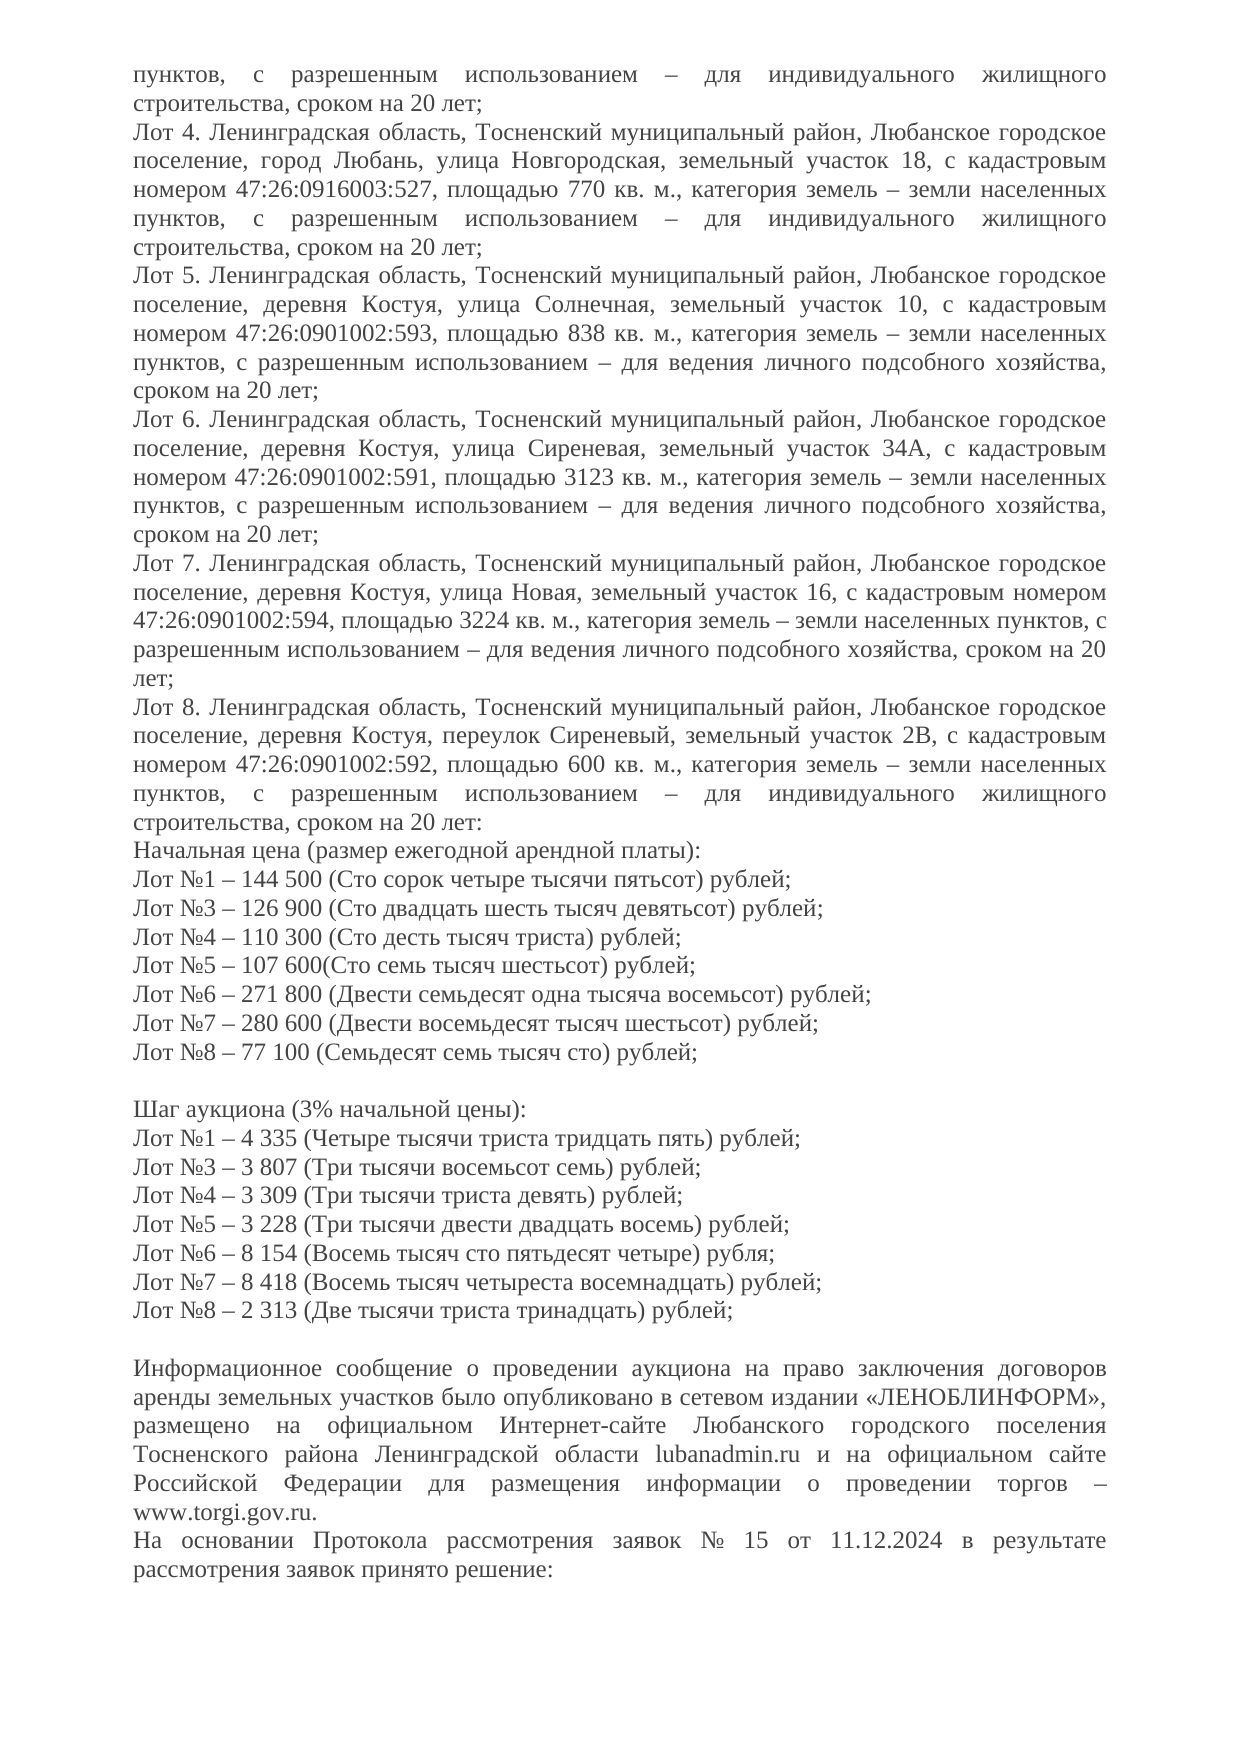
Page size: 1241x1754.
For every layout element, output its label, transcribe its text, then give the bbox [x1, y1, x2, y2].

text Начальная цена (размер ежегодной арендной платы): [133, 835, 1107, 864]
text Шаг аукциона (3% начальной цены): [133, 1094, 1107, 1123]
text Лот №1 – 144 500 (Сто сорок четыре тысячи пятьсот) рублей; [133, 864, 1107, 893]
text На основании Протокола рассмотрения заявок № 15 от 11.12.2024 в результате рассмотрения заявок принято решение: [133, 1525, 1107, 1583]
text Лот №7 – 280 600 (Двести восемьдесят тысяч шестьсот) рублей; [133, 1008, 1107, 1037]
text Лот 6. Ленинградская область, Тосненский муниципальный район, Любанское городское поселение, деревня Костуя, улица Сиреневая, земельный участок 34А, с кадастровым номером 47:26:0901002:591, площадью 3123 кв. м., категория земель – земли населенных пунктов, с разрешенным использованием – для ведения личного подсобного хозяйства, сроком на 20 лет; [133, 404, 1107, 548]
text Лот №5 – 3 228 (Три тысячи двести двадцать восемь) рублей; [133, 1209, 1107, 1238]
text Лот №8 – 77 100 (Семьдесят семь тысяч сто) рублей; [133, 1037, 1107, 1065]
text Лот №8 – 2 313 (Две тысячи триста тринадцать) рублей; [133, 1295, 1107, 1324]
text Лот 7. Ленинградская область, Тосненский муниципальный район, Любанское городское поселение, деревня Костуя, улица Новая, земельный участок 16, с кадастровым номером 47:26:0901002:594, площадью 3224 кв. м., категория земель – земли населенных пунктов, с разрешенным использованием – для ведения личного подсобного хозяйства, сроком на 20 лет; [133, 548, 1107, 692]
text Лот 8. Ленинградская область, Тосненский муниципальный район, Любанское городское поселение, деревня Костуя, переулок Сиреневый, земельный участок 2В, с кадастровым номером 47:26:0901002:592, площадью 600 кв. м., категория земель – земли населенных пунктов, с разрешенным использованием – для индивидуального жилищного строительства, сроком на 20 лет: [133, 692, 1107, 835]
text Лот №7 – 8 418 (Восемь тысяч четыреста восемнадцать) рублей; [133, 1267, 1107, 1295]
text Лот №4 – 3 309 (Три тысячи триста девять) рублей; [133, 1180, 1107, 1209]
text Лот 5. Ленинградская область, Тосненский муниципальный район, Любанское городское поселение, деревня Костуя, улица Солнечная, земельный участок 10, с кадастровым номером 47:26:0901002:593, площадью 838 кв. м., категория земель – земли населенных пунктов, с разрешенным использованием – для ведения личного подсобного хозяйства, сроком на 20 лет; [133, 260, 1107, 404]
text Лот №3 – 3 807 (Три тысячи восемьсот семь) рублей; [133, 1152, 1107, 1180]
text Лот №5 – 107 600(Сто семь тысяч шестьсот) рублей; [133, 950, 1107, 979]
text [133, 59, 1107, 117]
text Лот 4. Ленинградская область, Тосненский муниципальный район, Любанское городское поселение, город Любань, улица Новгородская, земельный участок 18, с кадастровым номером 47:26:0916003:527, площадью 770 кв. м., категория земель – земли населенных пунктов, с разрешенным использованием – для индивидуального жилищного строительства, сроком на 20 лет; [133, 117, 1107, 260]
text Лот №6 – 271 800 (Двести семьдесят одна тысяча восемьсот) рублей; [133, 979, 1107, 1008]
text Лот №6 – 8 154 (Восемь тысяч сто пятьдесят четыре) рубля; [133, 1238, 1107, 1267]
text Лот №4 – 110 300 (Сто десть тысяч триста) рублей; [133, 922, 1107, 950]
text Лот №3 – 126 900 (Сто двадцать шесть тысяч девятьсот) рублей; [133, 893, 1107, 922]
text Информационное сообщение о проведении аукциона на право заключения договоров аренды земельных участков было опубликовано в сетевом издании «ЛЕНОБЛИНФОРМ», размещено на официальном Интернет-сайте Любанского городского поселения Тосненского района Ленинградской области lubanadmin.ru и на официальном сайте Российской Федерации для размещения информации о проведении торгов – www.torgi.gov.ru. [133, 1353, 1107, 1525]
text Лот №1 – 4 335 (Четыре тысячи триста тридцать пять) рублей; [133, 1123, 1107, 1152]
